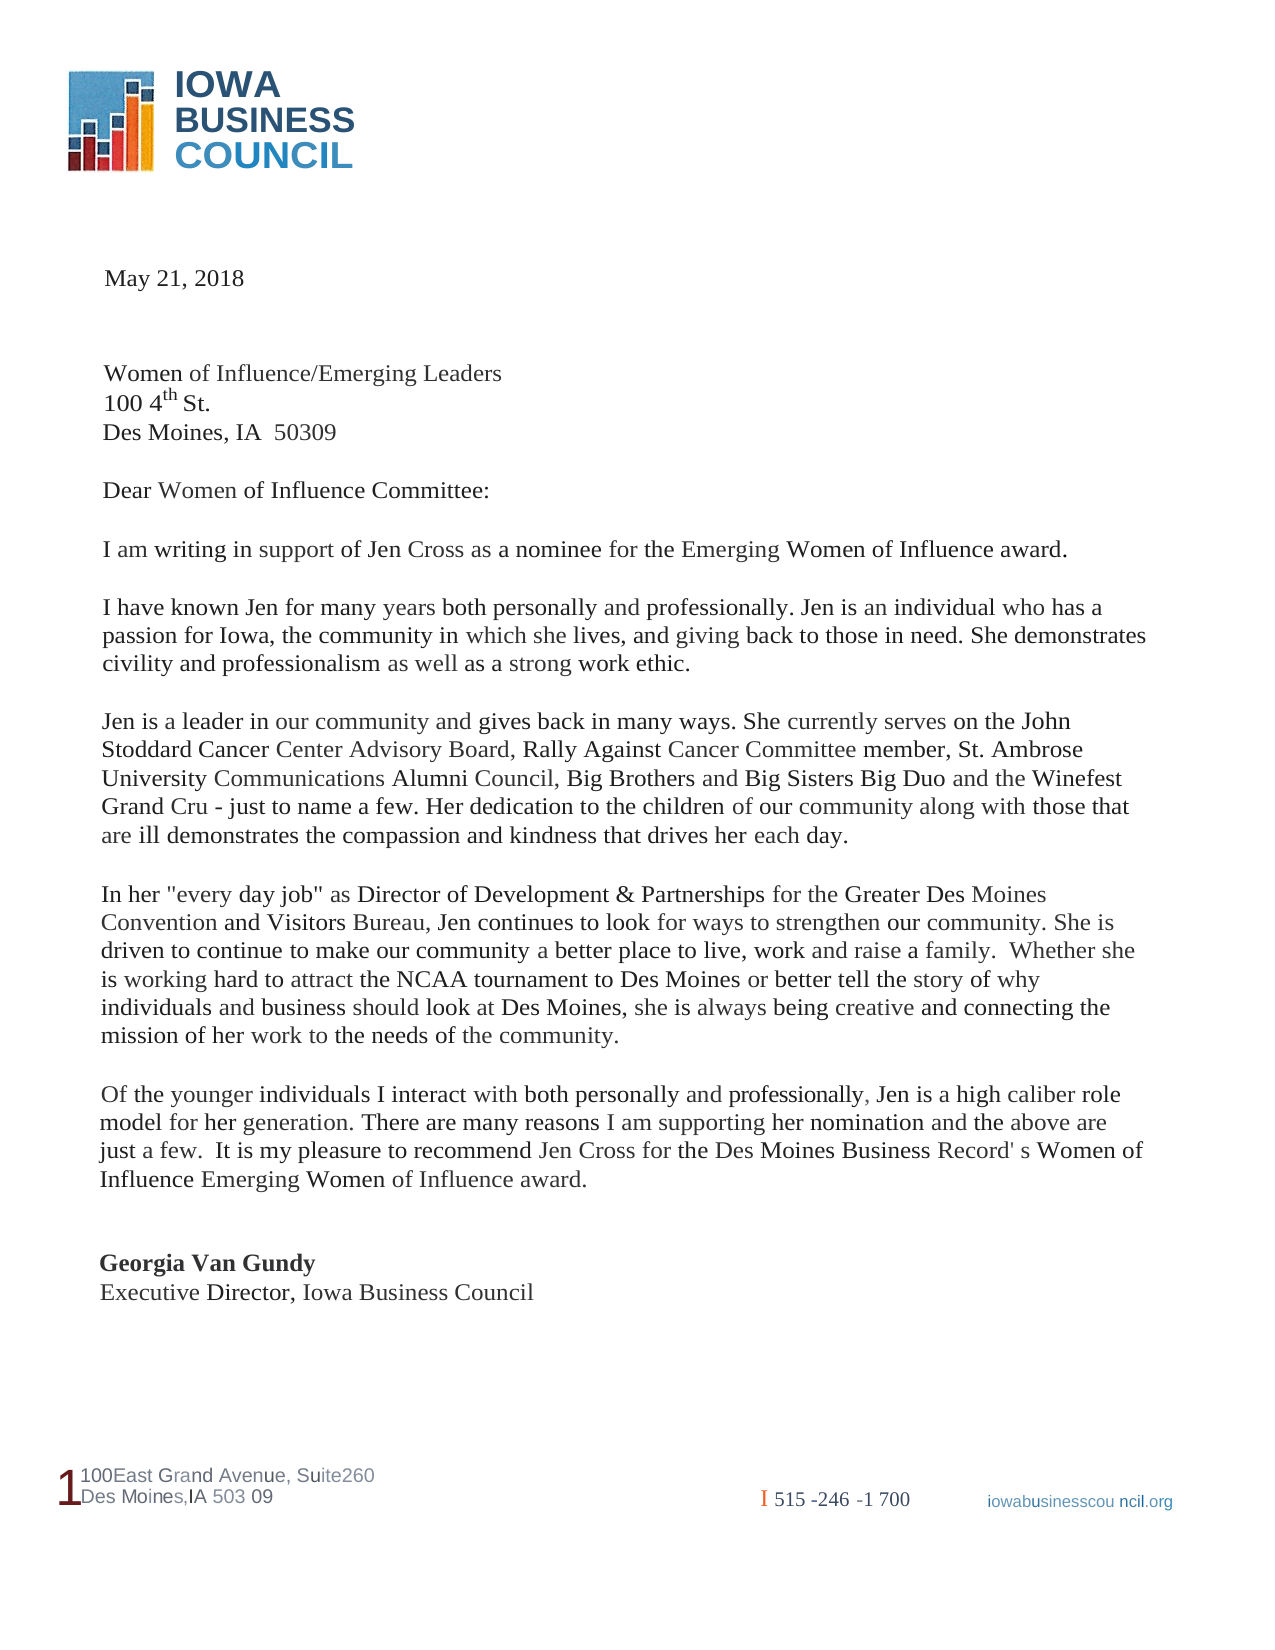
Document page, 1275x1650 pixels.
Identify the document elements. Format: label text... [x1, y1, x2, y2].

text I have known Jen for many years both personally and professionally. Jen is an individual who has a passion for Iowa, the community in which she lives, and giving back to those in need. She demonstrates civility and professionalism as well as a strong work ethic. [102, 593, 1160, 677]
text Georgia Van Gundy [99, 1248, 1194, 1277]
text Women of Influence/Emerging Leaders 100 4th St. [103, 361, 533, 416]
text IOWA BUSINESS COUNCIL [174, 68, 460, 176]
text May 21, 2018 [104, 264, 1194, 292]
text Of the younger individuals I interact with both personally and professionally, Jen is a high caliber role model for her generation. There are many reasons I am supporting her nomination and the above are just a few. It is my pleasure to recommend Jen Cross for the Des Moines Business Record' s Women of Influence Emerging Women of Influence award. [99, 1080, 1145, 1192]
text Des Moines, IA 50309 [102, 418, 1194, 446]
text Dear Women of Influence Committee: [102, 476, 1194, 504]
text 100East Grand Avenue, Suite260 [80, 1465, 1194, 1486]
text I am writing in support of Jen Cross as a nominee for the Emerging Women of Influence award. [102, 535, 1194, 562]
text In her "every day job" as Director of Development & Partnerships for the Greater Des Moines Convention and Visitors Bureau, Jen continues to look for ways to strengthen our community. She is driven to continue to make our community a better place to live, work and raise a family. Whether she is working hard to attract the NCAA tournament to Des Moines or better tell the story of why individuals and business should look at Des Moines, she is always being creative and connecting the mission of her work to the needs of the community. [101, 879, 1145, 1049]
text Jen is a leader in our community and gives back in many ways. She currently serves on the John Stoddard Cancer Center Advisory Board, Rally Against Cancer Committee member, St. Ambrose University Communications Alumni Council, Big Brothers and Big Sisters Big Duo and the Winefest Grand Cru - just to name a few. Her dedication to the children of our community along with those that are ill demonstrates the compassion and kindness that drives her each day. [101, 706, 1160, 849]
text Des Moines,IA 503 09 I 515 -246 -1 700 iowabusinesscou ncil.org [80, 1486, 1194, 1512]
picture [64, 70, 155, 173]
text Executive Director, Iowa Business Council [99, 1278, 1194, 1306]
